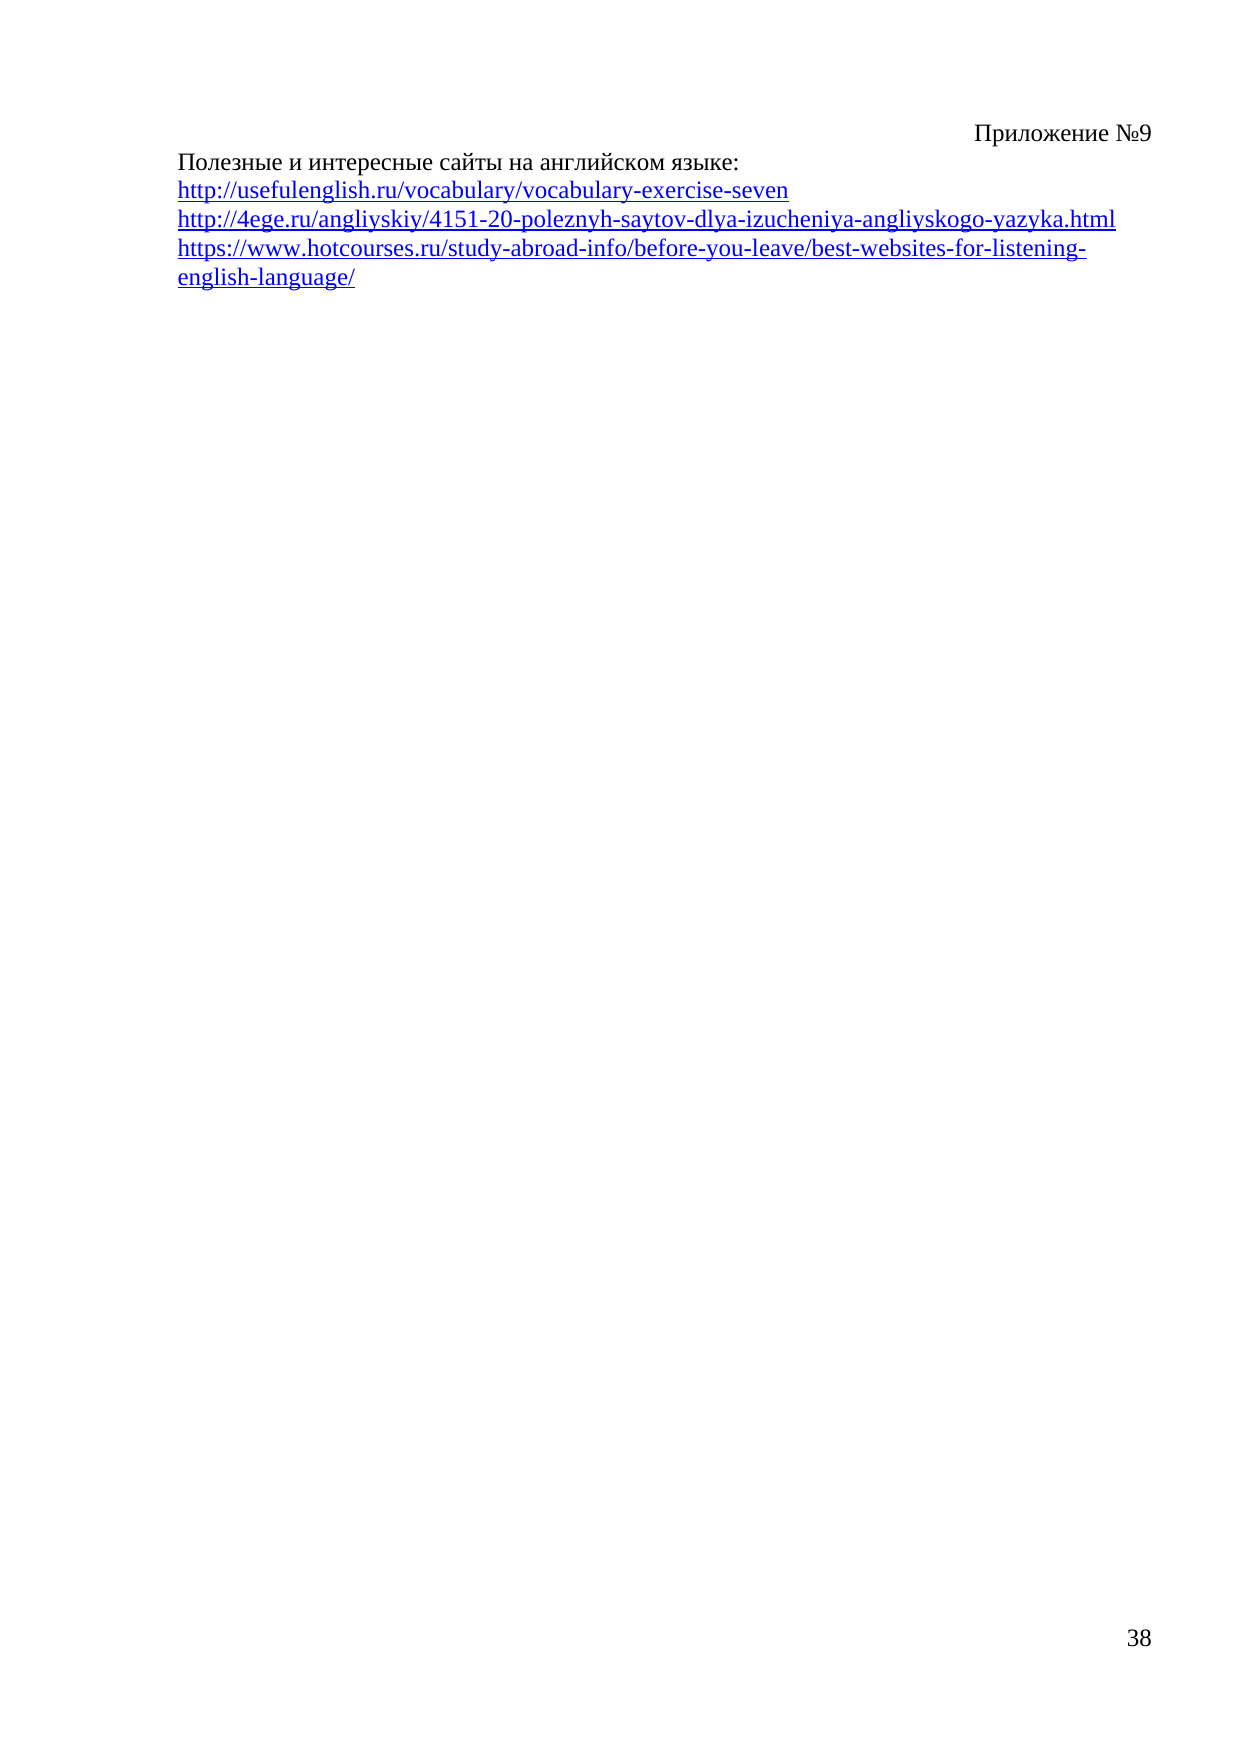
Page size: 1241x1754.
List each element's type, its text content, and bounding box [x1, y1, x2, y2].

text http://4ege.ru/angliyskiy/4151-20-poleznyh-saytov-dlya-izucheniya-angliyskogo-yazyka.html [177, 204, 1152, 233]
text https://www.hotcourses.ru/study-abroad-info/before-you-leave/best-websites-for-listening-english-language/ [177, 233, 1152, 291]
text Полезные и интересные сайты на английском языке: [177, 147, 1152, 176]
text http://usefulenglish.ru/vocabulary/vocabulary-exercise-seven [177, 176, 1152, 204]
text Приложение №9 [177, 118, 1152, 147]
